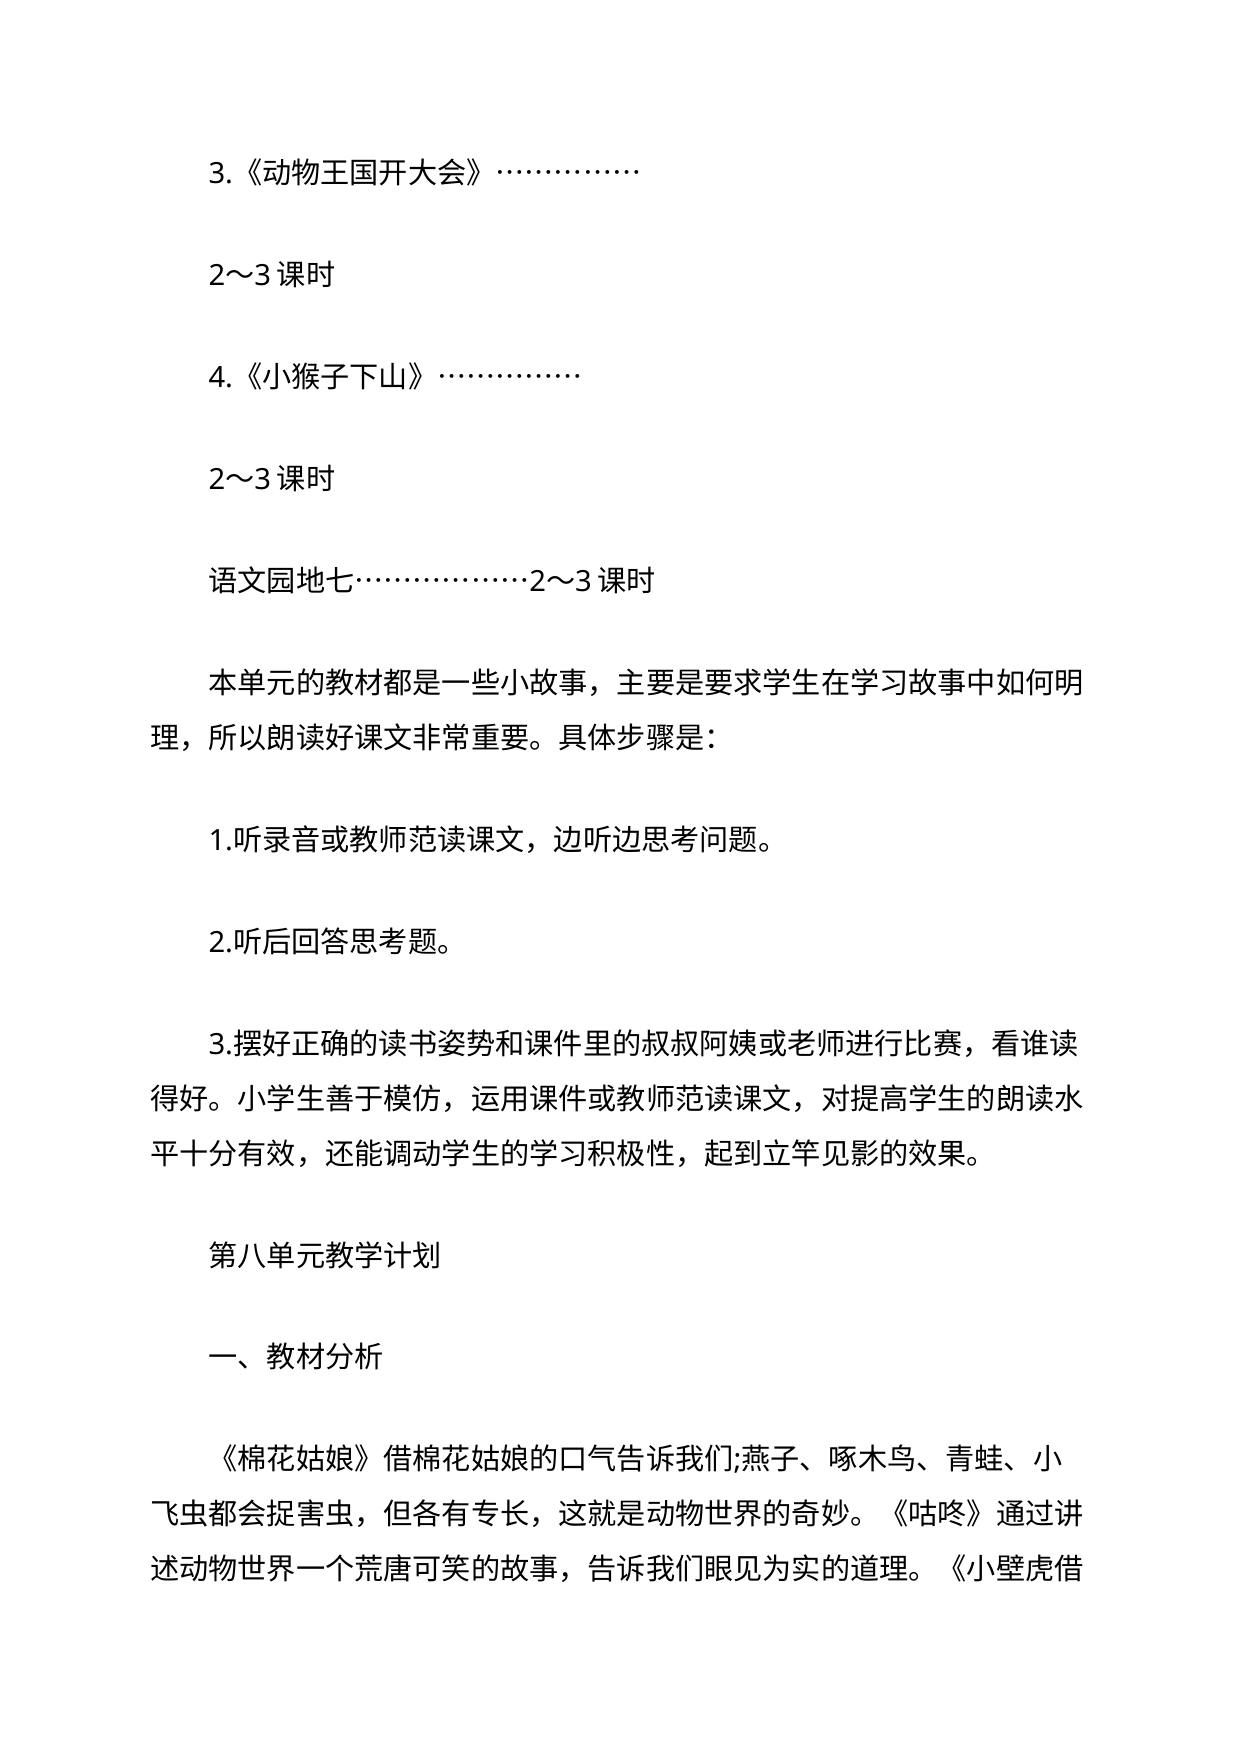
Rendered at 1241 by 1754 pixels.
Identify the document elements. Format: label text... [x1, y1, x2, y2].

text 2.听后回答思考题。 [150, 918, 1090, 961]
text 3.《动物王国开大会》…………… [150, 150, 1090, 192]
text 一、教材分析 [150, 1334, 1090, 1376]
text 2～3课时 [150, 456, 1090, 498]
text 1.听录音或教师范读课文，边听边思考问题。 [150, 817, 1090, 859]
text 本单元的教材都是一些小故事，主要是要求学生在学习故事中如何明理，所以朗读好课文非常重要。具体步骤是： [150, 660, 1090, 757]
text 2～3课时 [150, 252, 1090, 294]
text 第八单元教学计划 [150, 1232, 1090, 1274]
text 语文园地七………………2～3课时 [150, 558, 1090, 600]
text 4.《小猴子下山》…………… [150, 354, 1090, 396]
text 3.摆好正确的读书姿势和课件里的叔叔阿姨或老师进行比赛，看谁读得好。小学生善于模仿，运用课件或教师范读课文，对提高学生的朗读水平十分有效，还能调动学生的学习积极性，起到立竿见影的效果。 [150, 1021, 1090, 1173]
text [150, 1436, 1090, 1588]
